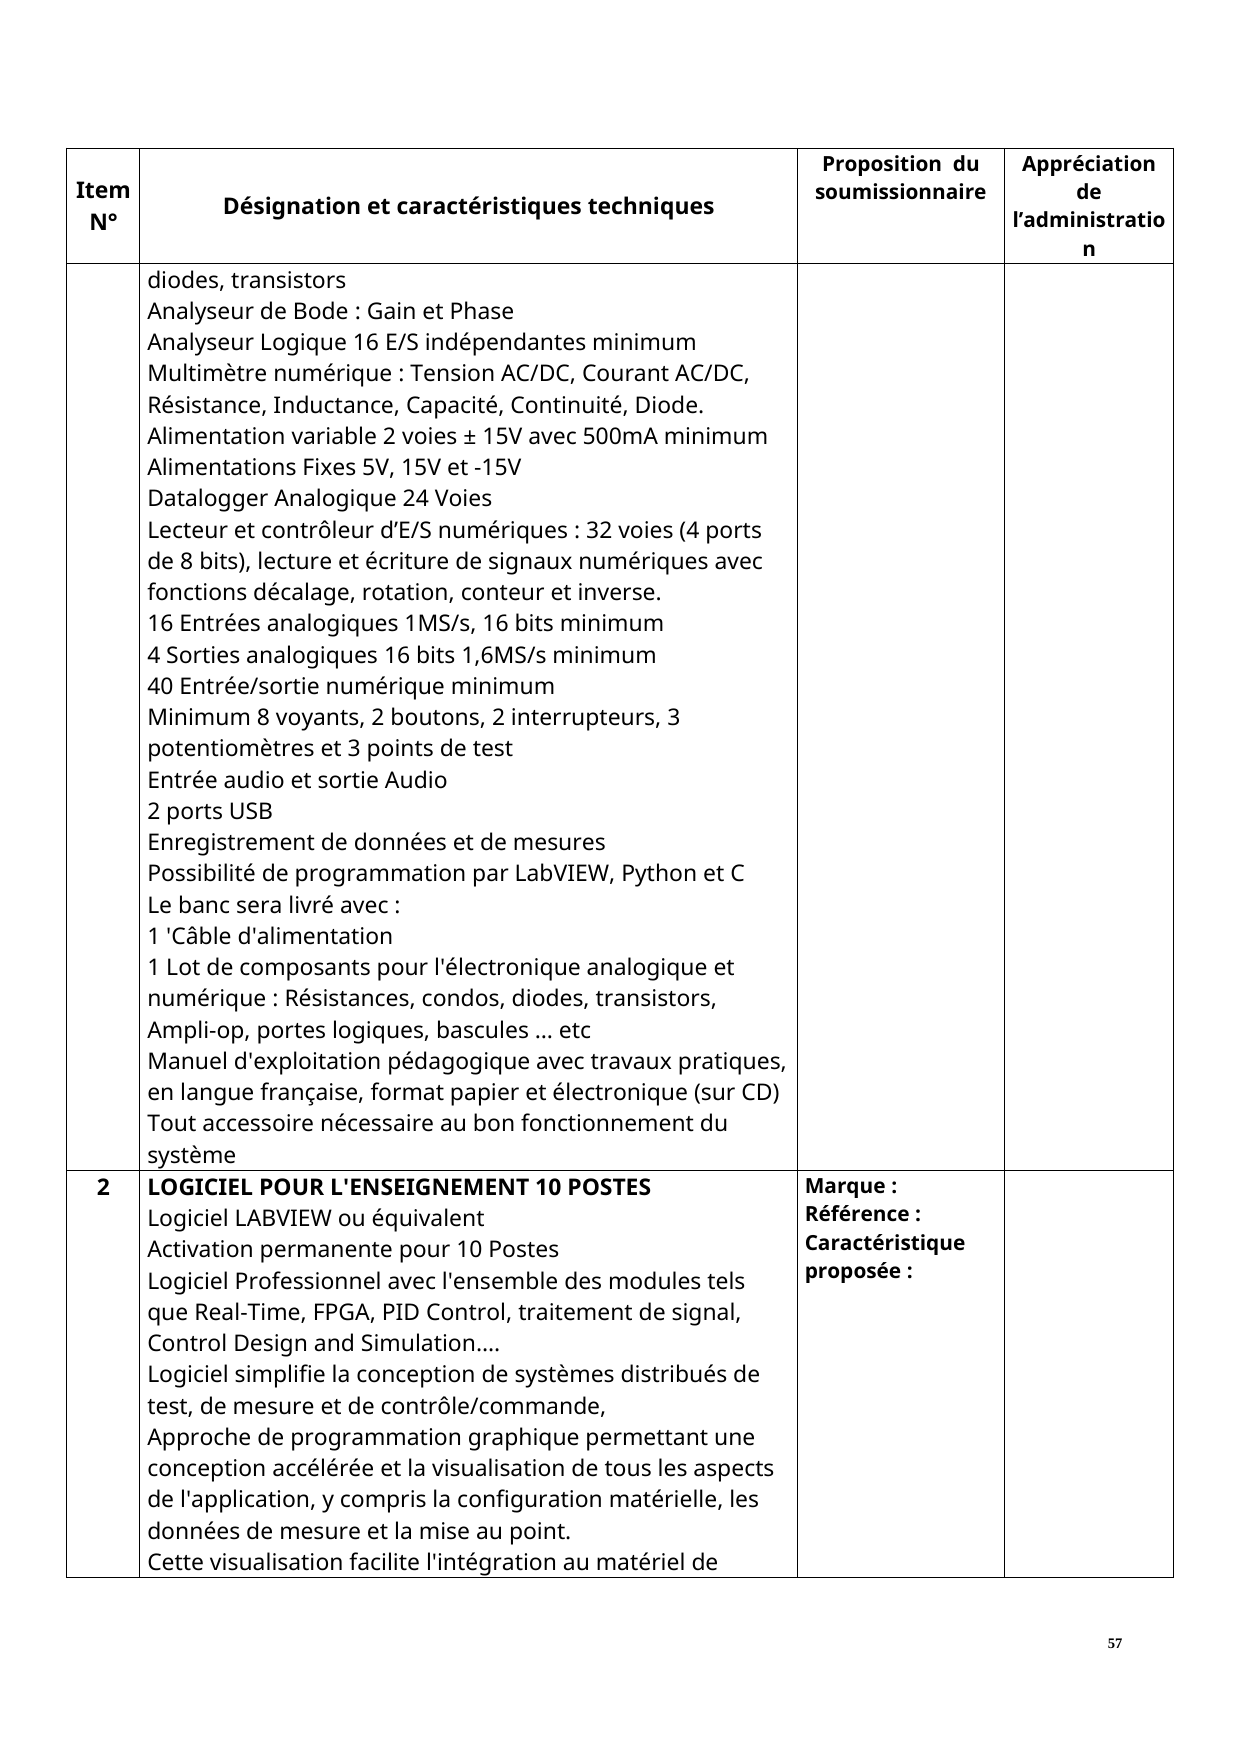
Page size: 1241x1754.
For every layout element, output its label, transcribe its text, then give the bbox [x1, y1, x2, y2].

table_header Appréciation de l’administration [1005, 149, 1173, 262]
table_header Désignation et caractéristiques techniques [140, 149, 797, 262]
table_cell [1005, 264, 1173, 1170]
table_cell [798, 1171, 1004, 1577]
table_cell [140, 264, 797, 1170]
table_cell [140, 1171, 797, 1577]
table_cell [1005, 1171, 1173, 1577]
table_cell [798, 264, 1004, 1170]
table_cell 1 [67, 264, 139, 1170]
table_cell 2 [67, 1171, 139, 1577]
table_header Proposition du soumissionnaire [798, 149, 1004, 262]
table_header Item N° [67, 149, 139, 262]
